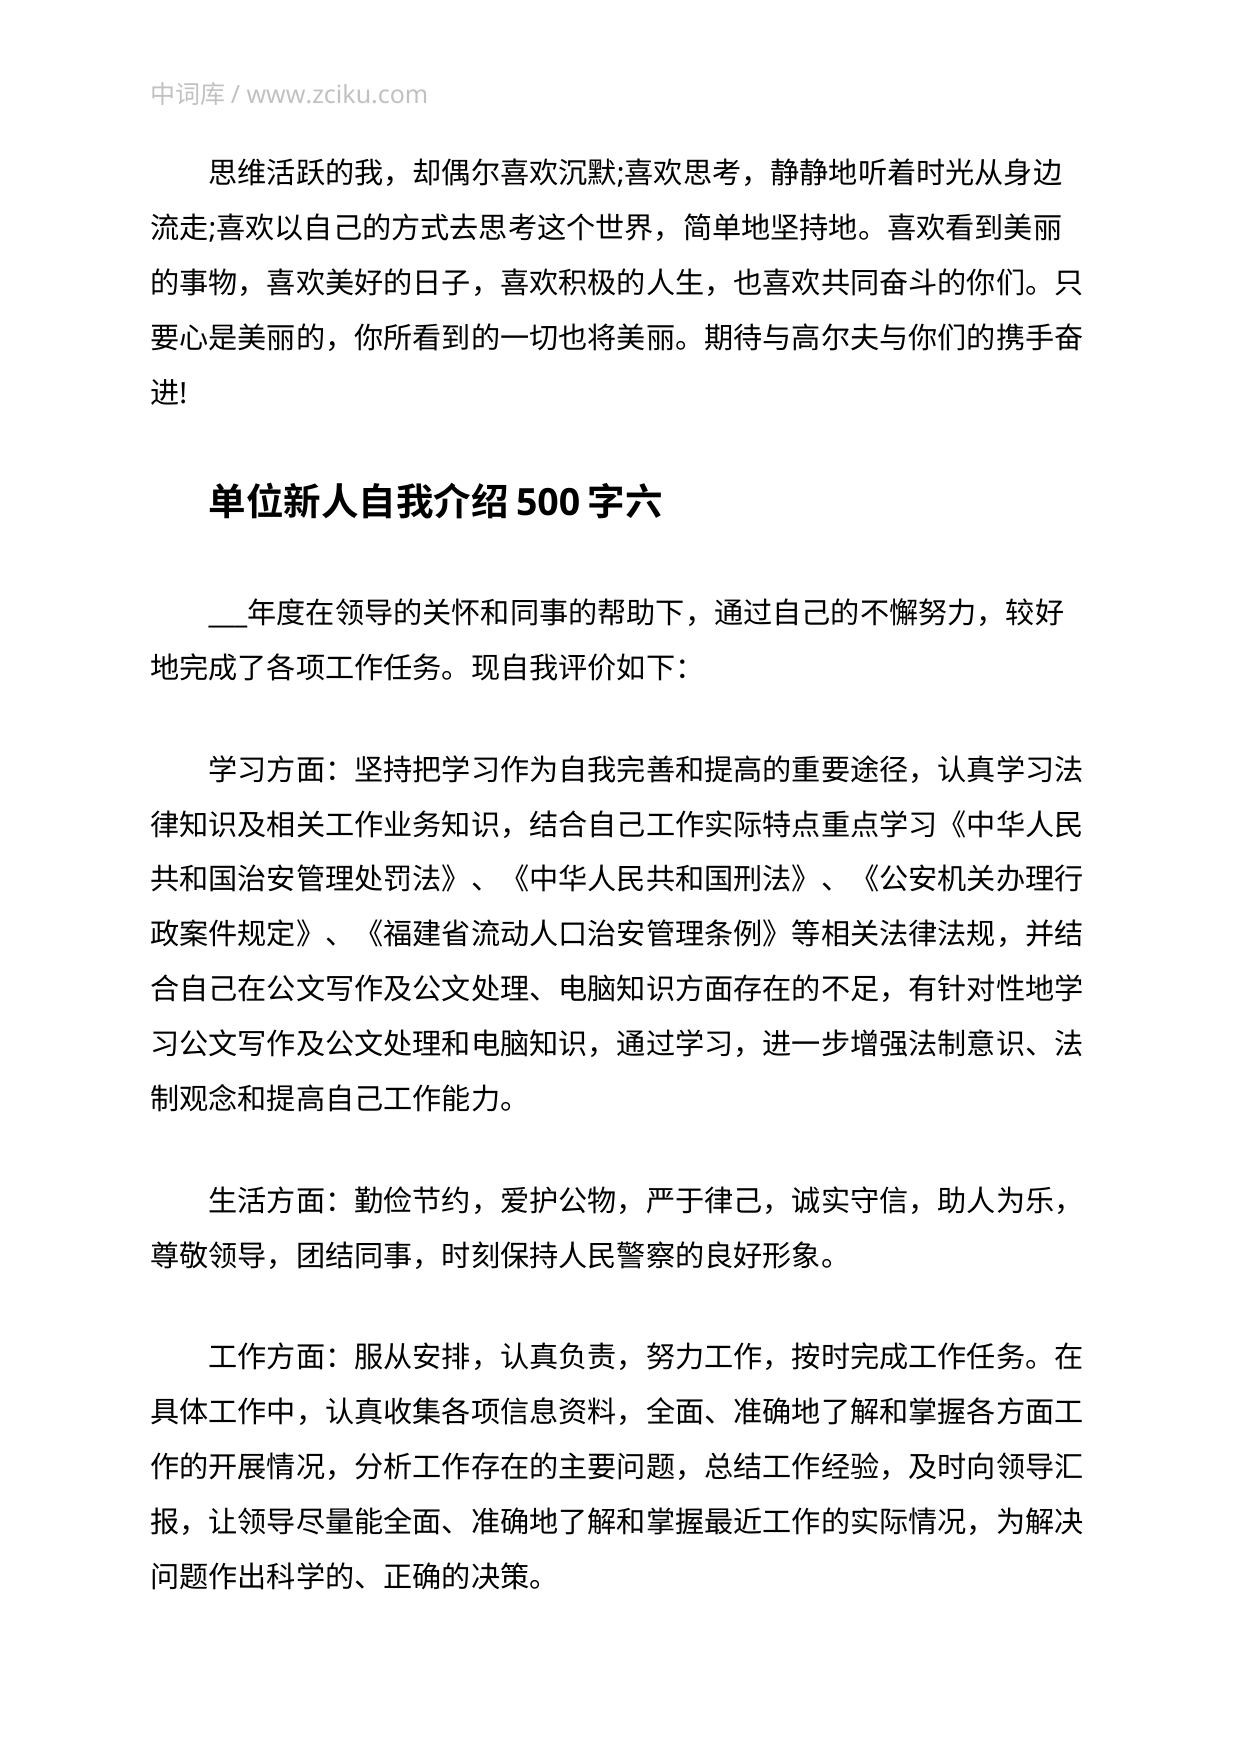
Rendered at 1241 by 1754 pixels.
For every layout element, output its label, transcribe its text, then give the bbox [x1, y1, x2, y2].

text 生活方面：勤俭节约，爱护公物，严于律己，诚实守信，助人为乐，尊敬领导，团结同事，时刻保持人民警察的良好形象。 [150, 1177, 1090, 1274]
text 工作方面：服从安排，认真负责，努力工作，按时完成工作任务。在具体工作中，认真收集各项信息资料，全面、准确地了解和掌握各方面工作的开展情况，分析工作存在的主要问题，总结工作经验，及时向领导汇报，让领导尽量能全面、准确地了解和掌握最近工作的实际情况，为解决问题作出科学的、正确的决策。 [150, 1334, 1090, 1596]
text 单位新人自我介绍500字六 [150, 472, 1090, 526]
text ___年度在领导的关怀和同事的帮助下，通过自己的不懈努力，较好地完成了各项工作任务。现自我评价如下： [150, 589, 1090, 687]
text 思维活跃的我，却偶尔喜欢沉默;喜欢思考，静静地听着时光从身边流走;喜欢以自己的方式去思考这个世界，简单地坚持地。喜欢看到美丽的事物，喜欢美好的日子，喜欢积极的人生，也喜欢共同奋斗的你们。只要心是美丽的，你所看到的一切也将美丽。期待与高尔夫与你们的携手奋进! [150, 150, 1090, 412]
text 学习方面：坚持把学习作为自我完善和提高的重要途径，认真学习法律知识及相关工作业务知识，结合自己工作实际特点重点学习《中华人民共和国治安管理处罚法》、《中华人民共和国刑法》、《公安机关办理行政案件规定》、《福建省流动人口治安管理条例》等相关法律法规，并结合自己在公文写作及公文处理、电脑知识方面存在的不足，有针对性地学习公文写作及公文处理和电脑知识，通过学习，进一步增强法制意识、法制观念和提高自己工作能力。 [150, 746, 1090, 1118]
